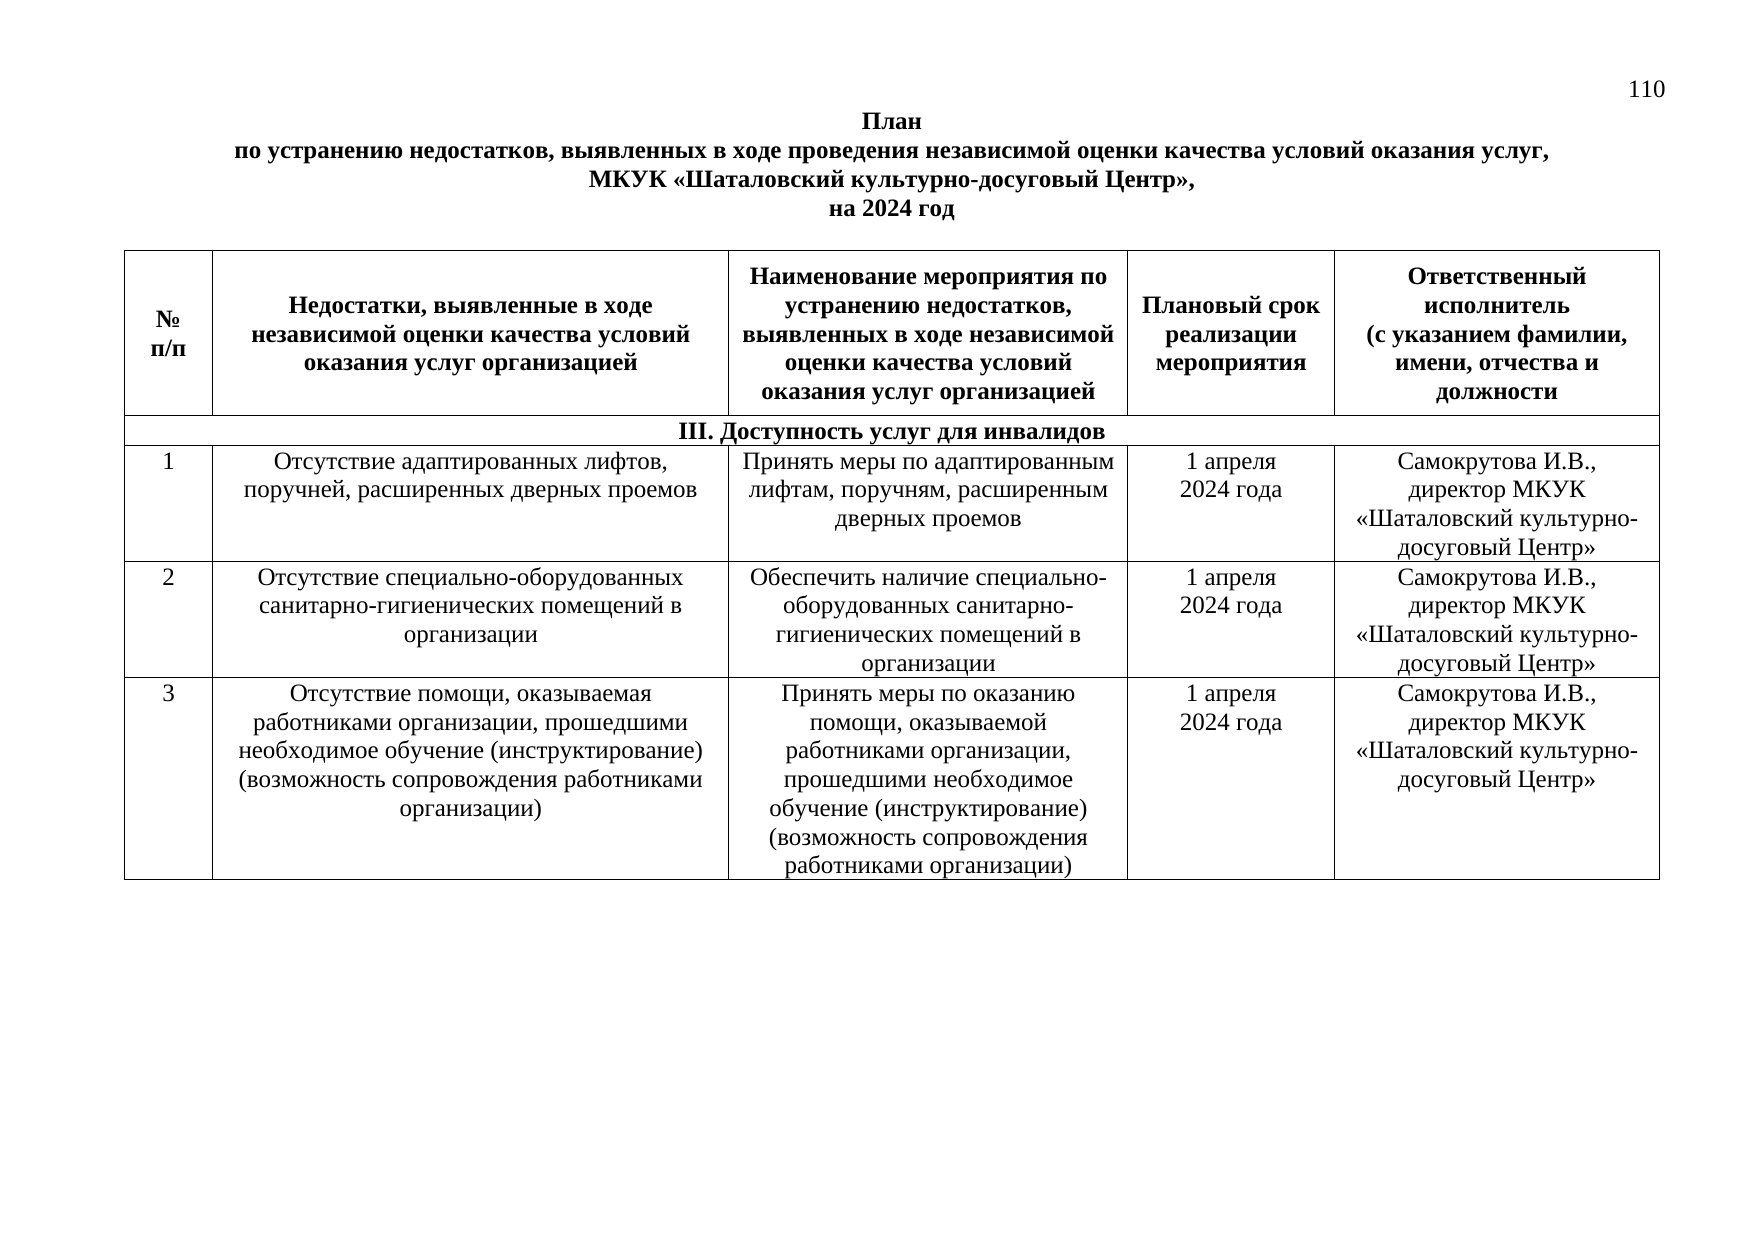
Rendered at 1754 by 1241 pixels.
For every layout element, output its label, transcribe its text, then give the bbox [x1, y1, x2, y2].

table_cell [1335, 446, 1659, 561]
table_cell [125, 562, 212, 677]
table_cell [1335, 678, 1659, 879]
text План [118, 106, 1665, 135]
text на 2024 год [118, 193, 1665, 221]
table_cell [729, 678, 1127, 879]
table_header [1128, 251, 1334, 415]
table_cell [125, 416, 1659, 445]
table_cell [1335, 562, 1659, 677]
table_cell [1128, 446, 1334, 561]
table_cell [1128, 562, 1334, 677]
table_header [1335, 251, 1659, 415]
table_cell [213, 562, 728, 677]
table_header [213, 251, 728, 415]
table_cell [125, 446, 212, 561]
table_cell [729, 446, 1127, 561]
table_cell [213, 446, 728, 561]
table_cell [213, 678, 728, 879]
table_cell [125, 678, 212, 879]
text МКУК «Шаталовский культурно-досуговый Центр», [118, 164, 1665, 193]
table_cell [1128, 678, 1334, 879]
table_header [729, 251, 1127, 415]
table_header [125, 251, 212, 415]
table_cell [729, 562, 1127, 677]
text по устранению недостатков, выявленных в ходе проведения независимой оценки качества условий оказания услуг, [118, 135, 1665, 164]
